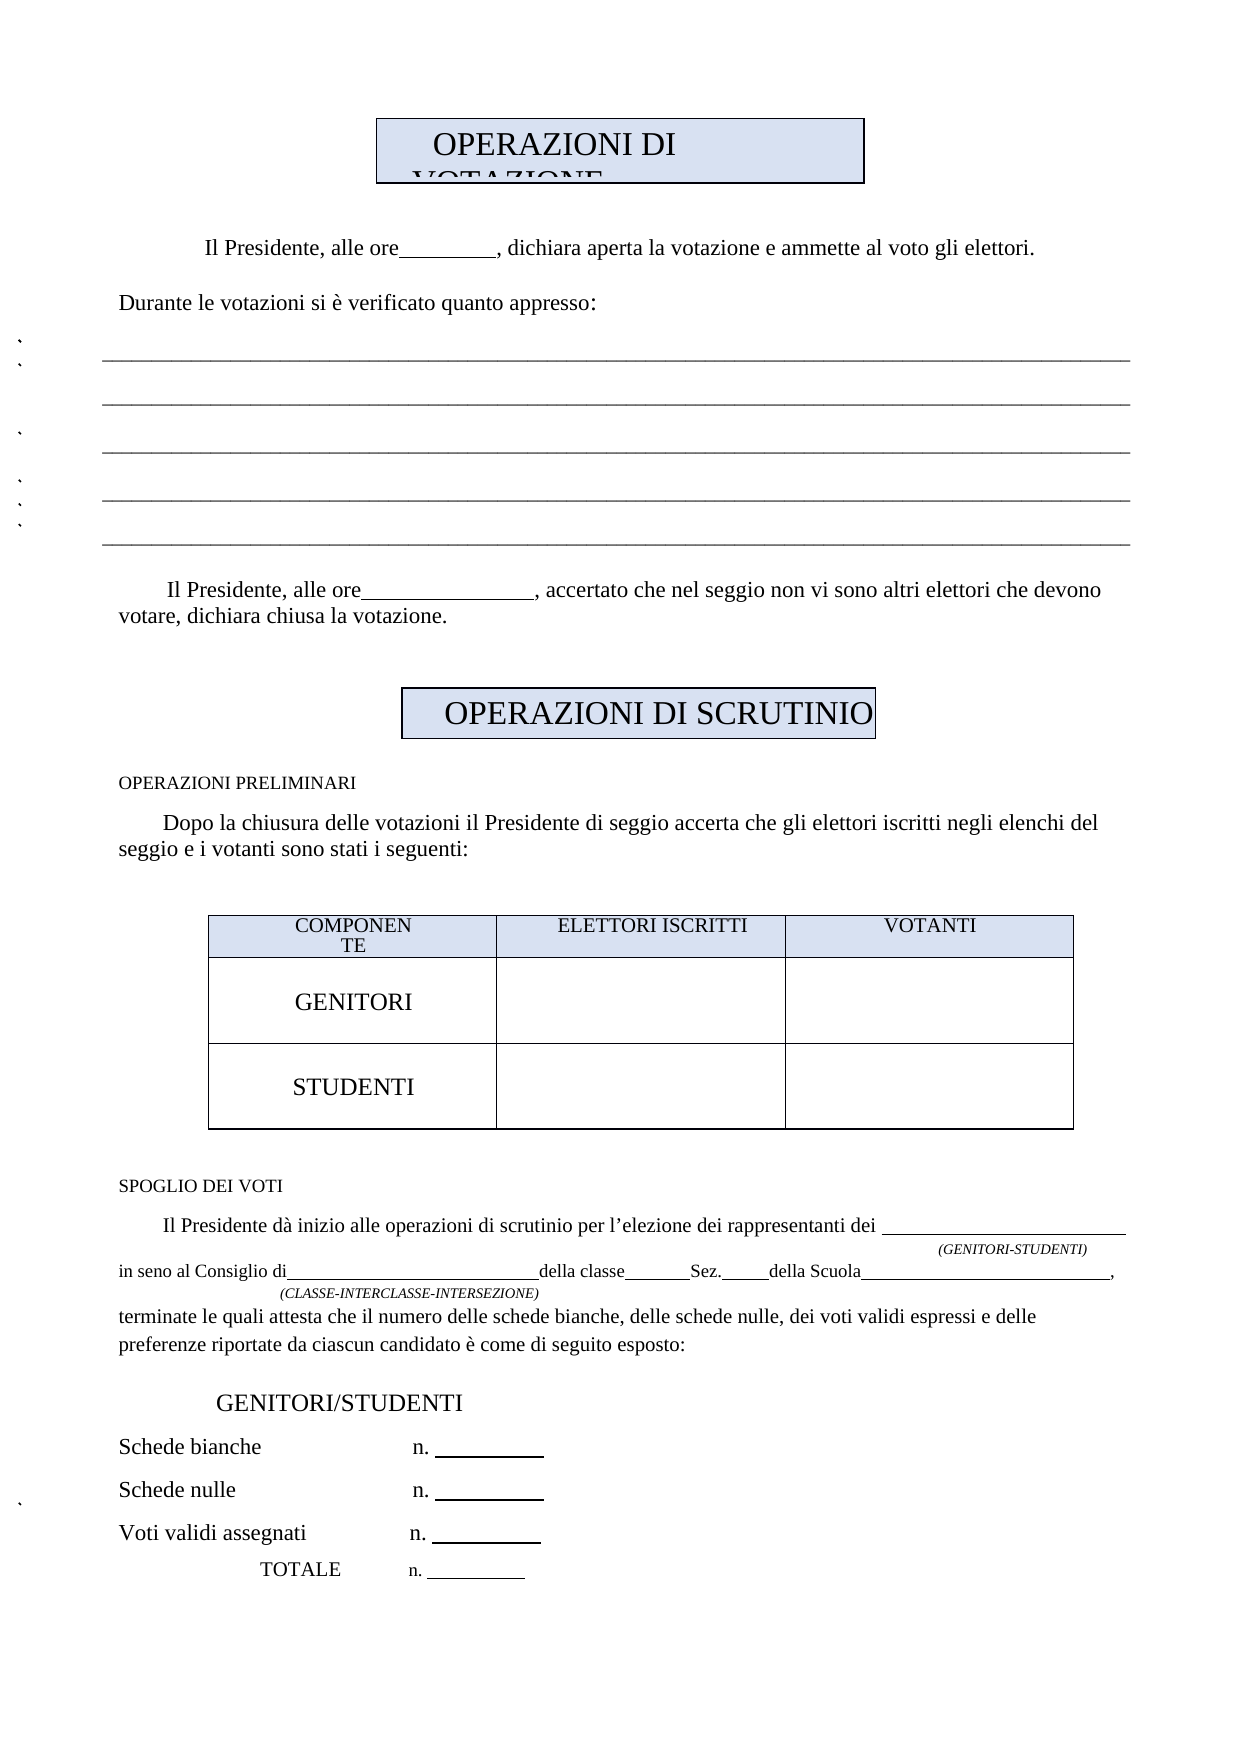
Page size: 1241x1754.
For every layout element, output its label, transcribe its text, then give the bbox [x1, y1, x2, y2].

text Durante le votazioni si è verificato quanto appresso: [118, 287, 1138, 316]
subtitle GENITORI/STUDENTI [111, 1388, 568, 1417]
text ________________________________________________________________________________________________________ [102, 481, 1138, 503]
text Il Presidente dà inizio alle operazioni di scrutinio per l’elezione dei rappresentanti dei [163, 1213, 1138, 1237]
table_header ELETTORI ISCRITTI [497, 916, 785, 957]
table_cell [497, 1044, 785, 1128]
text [102, 341, 1138, 364]
text Il Presidente, alle ore , dichiara aperta la votazione e ammette al voto gli elettori. [204, 234, 1138, 261]
text Dopo la chiusura delle votazioni il Presidente di seggio accerta che gli elettori iscritti negli elenchi del seggio e i votanti sono stati i seguenti: [118, 809, 1138, 862]
table_cell [497, 958, 785, 1042]
text TOTALE n. [260, 1557, 1138, 1581]
table_header VOTANTI [786, 916, 1073, 957]
text ________________________________________________________________________________________________________ [102, 385, 1138, 408]
text Voti validi assegnati n. [118, 1519, 1138, 1546]
table_cell [786, 958, 1073, 1042]
text ________________________________________________________________________________________________________ [102, 433, 1138, 456]
text Schede bianche n. [118, 1433, 1138, 1460]
text terminate le quali attesta che il numero delle schede bianche, delle schede nulle, dei voti validi espressi e delle preferenze riportate da ciascun candidato è come di seguito esposto: [118, 1304, 1038, 1356]
text Il Presidente, alle ore , accertato che nel seggio non vi sono altri elettori che devono votare, dichiara chiusa la votazione. [118, 576, 1120, 628]
text Schede nulle n. [118, 1476, 1138, 1503]
text SPOGLIO DEI VOTI [118, 1175, 1138, 1196]
text ________________________________________________________________________________________________________ [102, 525, 1138, 548]
text (CLASSE-INTERCLASSE-INTERSEZIONE) [280, 1285, 1138, 1301]
table_header COMPONENTE [209, 916, 496, 957]
text in seno al Consiglio di della classe Sez. della Scuola , [118, 1260, 1138, 1281]
table_cell [786, 1044, 1073, 1128]
text (GENITORI-STUDENTI) [102, 1241, 1088, 1257]
table_cell STUDENTI [209, 1044, 496, 1128]
text OPERAZIONI PRELIMINARI [118, 777, 1138, 793]
table_cell GENITORI [209, 958, 496, 1042]
